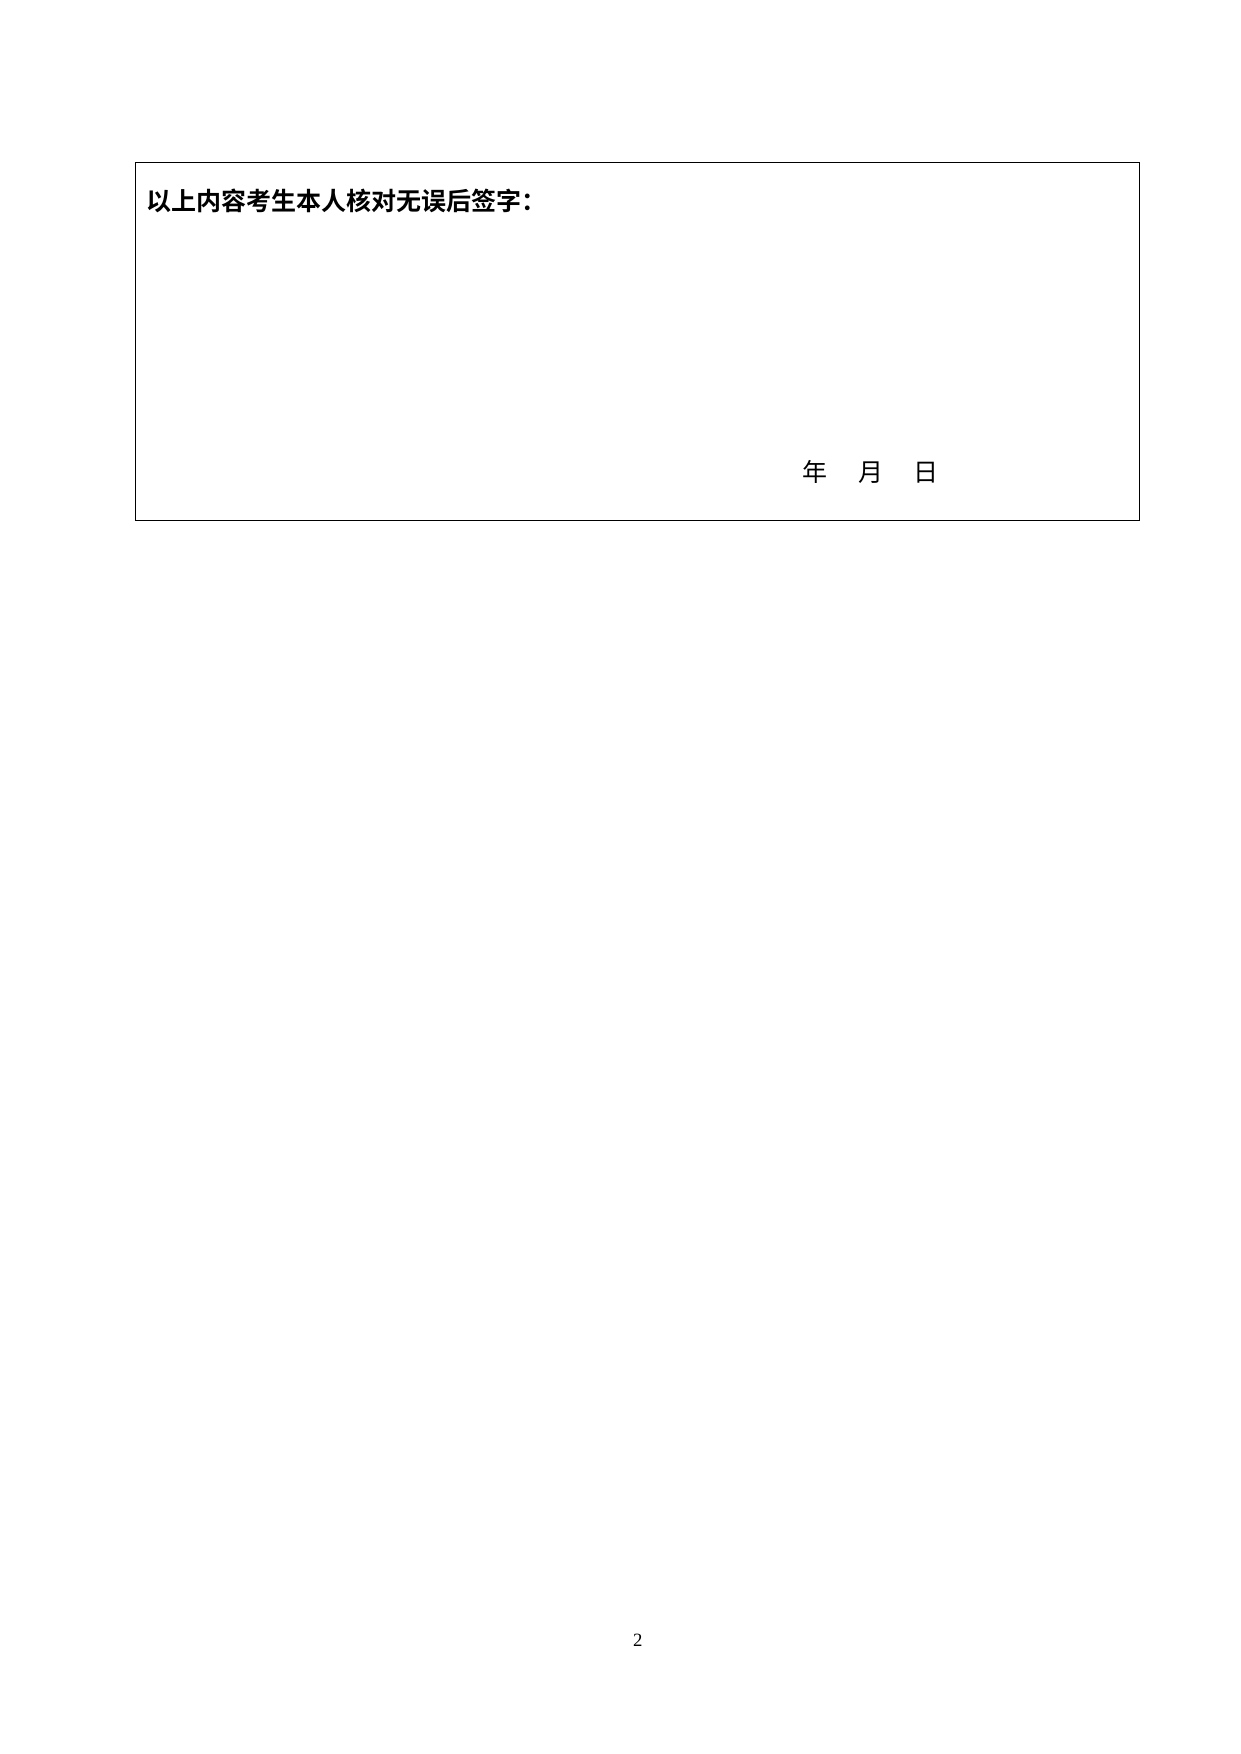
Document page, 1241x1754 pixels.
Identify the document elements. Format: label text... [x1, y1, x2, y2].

table_cell 以上内容考生本人核对无误后签字： 年 月 日 [136, 163, 1139, 519]
